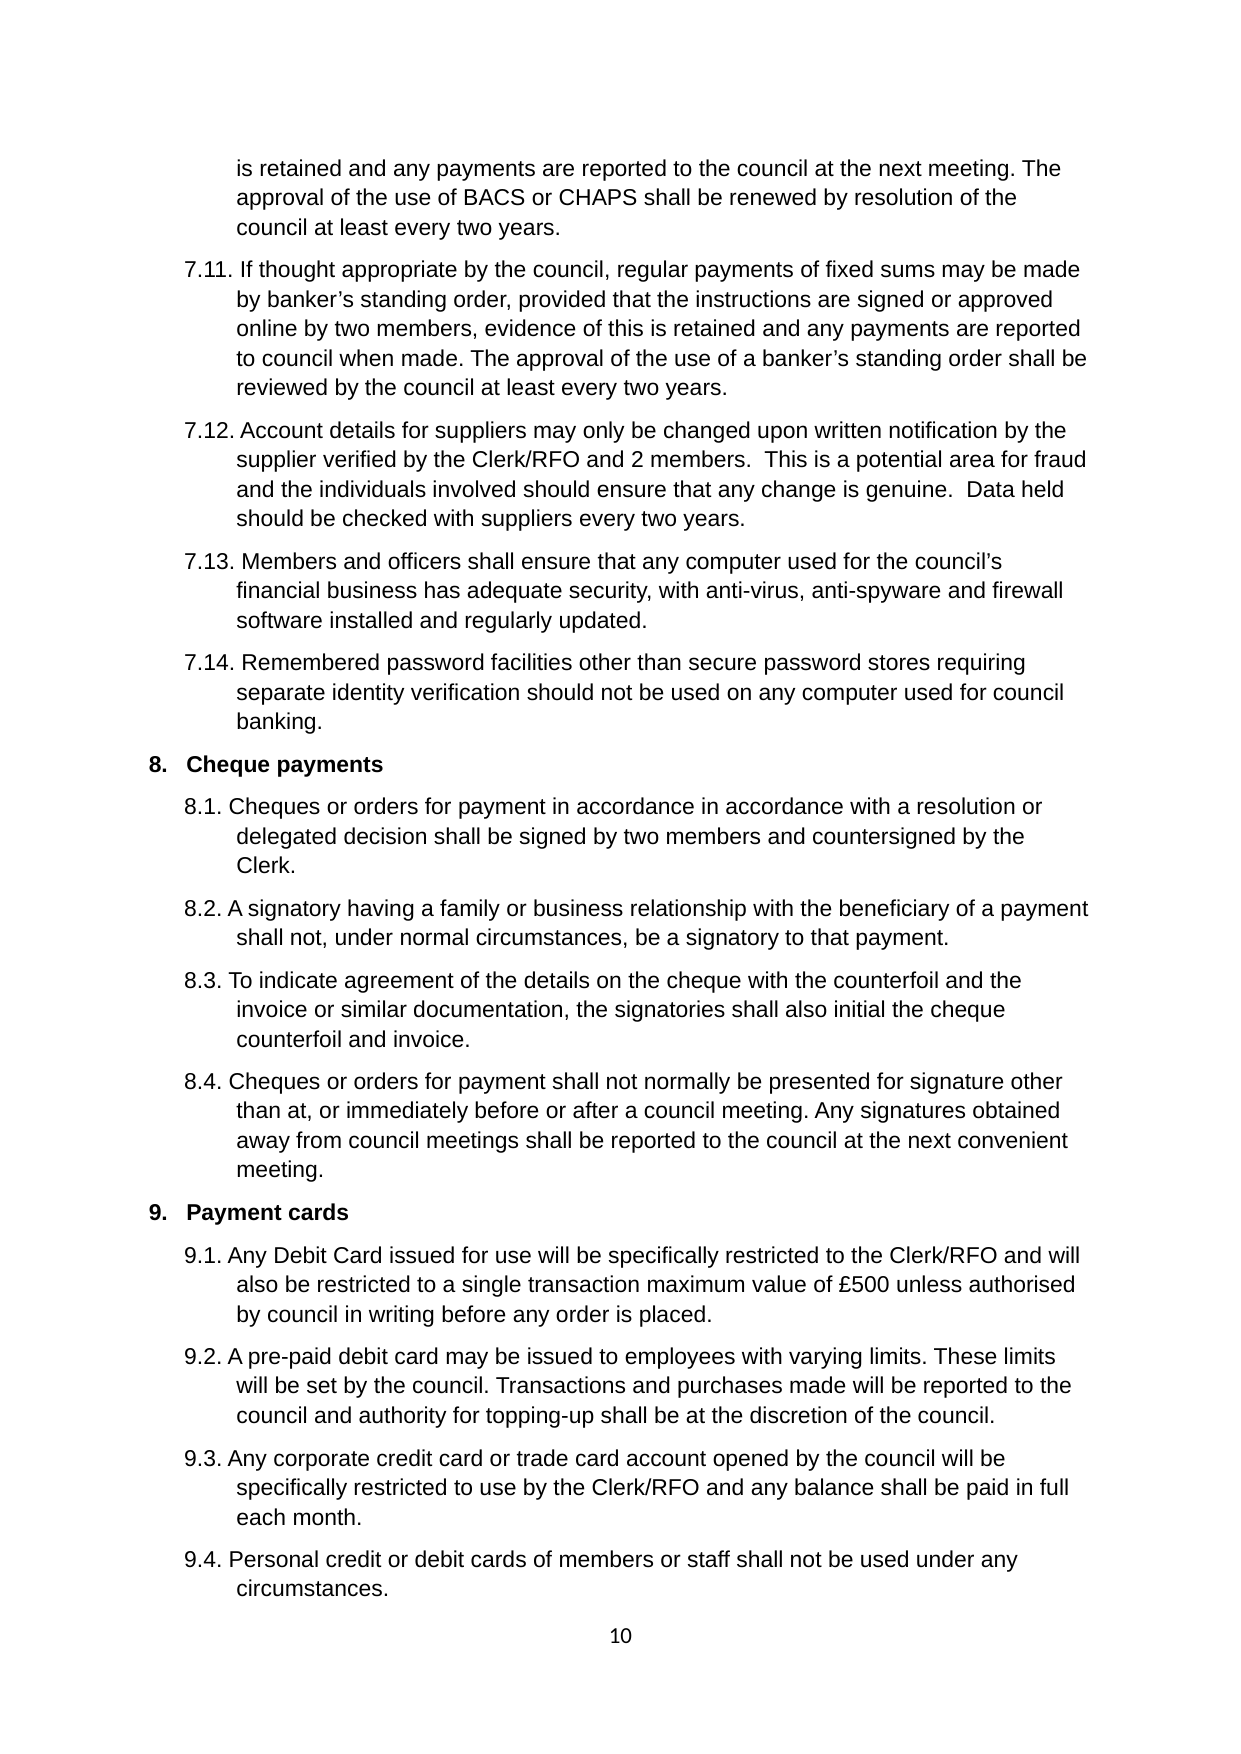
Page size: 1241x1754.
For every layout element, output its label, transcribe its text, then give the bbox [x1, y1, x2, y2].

text 7.13. Members and officers shall ensure that any computer used for the council’s financial business has adequate security, with anti-virus, anti-spyware and firewall software installed and regularly updated. [184, 548, 1090, 633]
text 9.3. Any corporate credit card or trade card account opened by the council will be specifically restricted to use by the Clerk/RFO and any balance shall be paid in full each month. [184, 1444, 1090, 1530]
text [184, 155, 1090, 240]
text 9.2. A pre-paid debit card may be issued to employees with varying limits. These limits will be set by the council. Transactions and purchases made will be reported to the council and authority for topping-up shall be at the discretion of the council. [184, 1343, 1090, 1428]
text 8.1. Cheques or orders for payment in accordance in accordance with a resolution or delegated decision shall be signed by two members and countersigned by the Clerk. [184, 793, 1090, 878]
text 8.2. A signatory having a family or business relationship with the beneficiary of a payment shall not, under normal circumstances, be a signatory to that payment. [184, 894, 1090, 950]
text 7.11. If thought appropriate by the council, regular payments of fixed sums may be made by banker’s standing order, provided that the instructions are signed or approved online by two members, evidence of this is retained and any payments are reported to council when made. The approval of the use of a banker’s standing order shall be reviewed by the council at least every two years. [184, 256, 1090, 401]
text 7.14. Remembered password facilities other than secure password stores requiring separate identity verification should not be used on any computer used for council banking. [184, 649, 1090, 734]
text 8.3. To indicate agreement of the details on the cheque with the counterfoil and the invoice or similar documentation, the signatories shall also initial the cheque counterfoil and invoice. [184, 967, 1090, 1052]
subtitle Cheque payments [148, 751, 1090, 777]
subtitle Payment cards [148, 1199, 1090, 1225]
text 8.4. Cheques or orders for payment shall not normally be presented for signature other than at, or immediately before or after a council meeting. Any signatures obtained away from council meetings shall be reported to the council at the next convenient meeting. [184, 1068, 1090, 1183]
text 9.4. Personal credit or debit cards of members or staff shall not be used under any circumstances. [184, 1546, 1090, 1602]
text 9.1. Any Debit Card issued for use will be specifically restricted to the Clerk/RFO and will also be restricted to a single transaction maximum value of £500 unless authorised by council in writing before any order is placed. [184, 1242, 1090, 1327]
text 7.12. Account details for suppliers may only be changed upon written notification by the supplier verified by the Clerk/RFO and 2 members. This is a potential area for fraud and the individuals involved should ensure that any change is genuine. Data held should be checked with suppliers every two years. [184, 417, 1090, 531]
